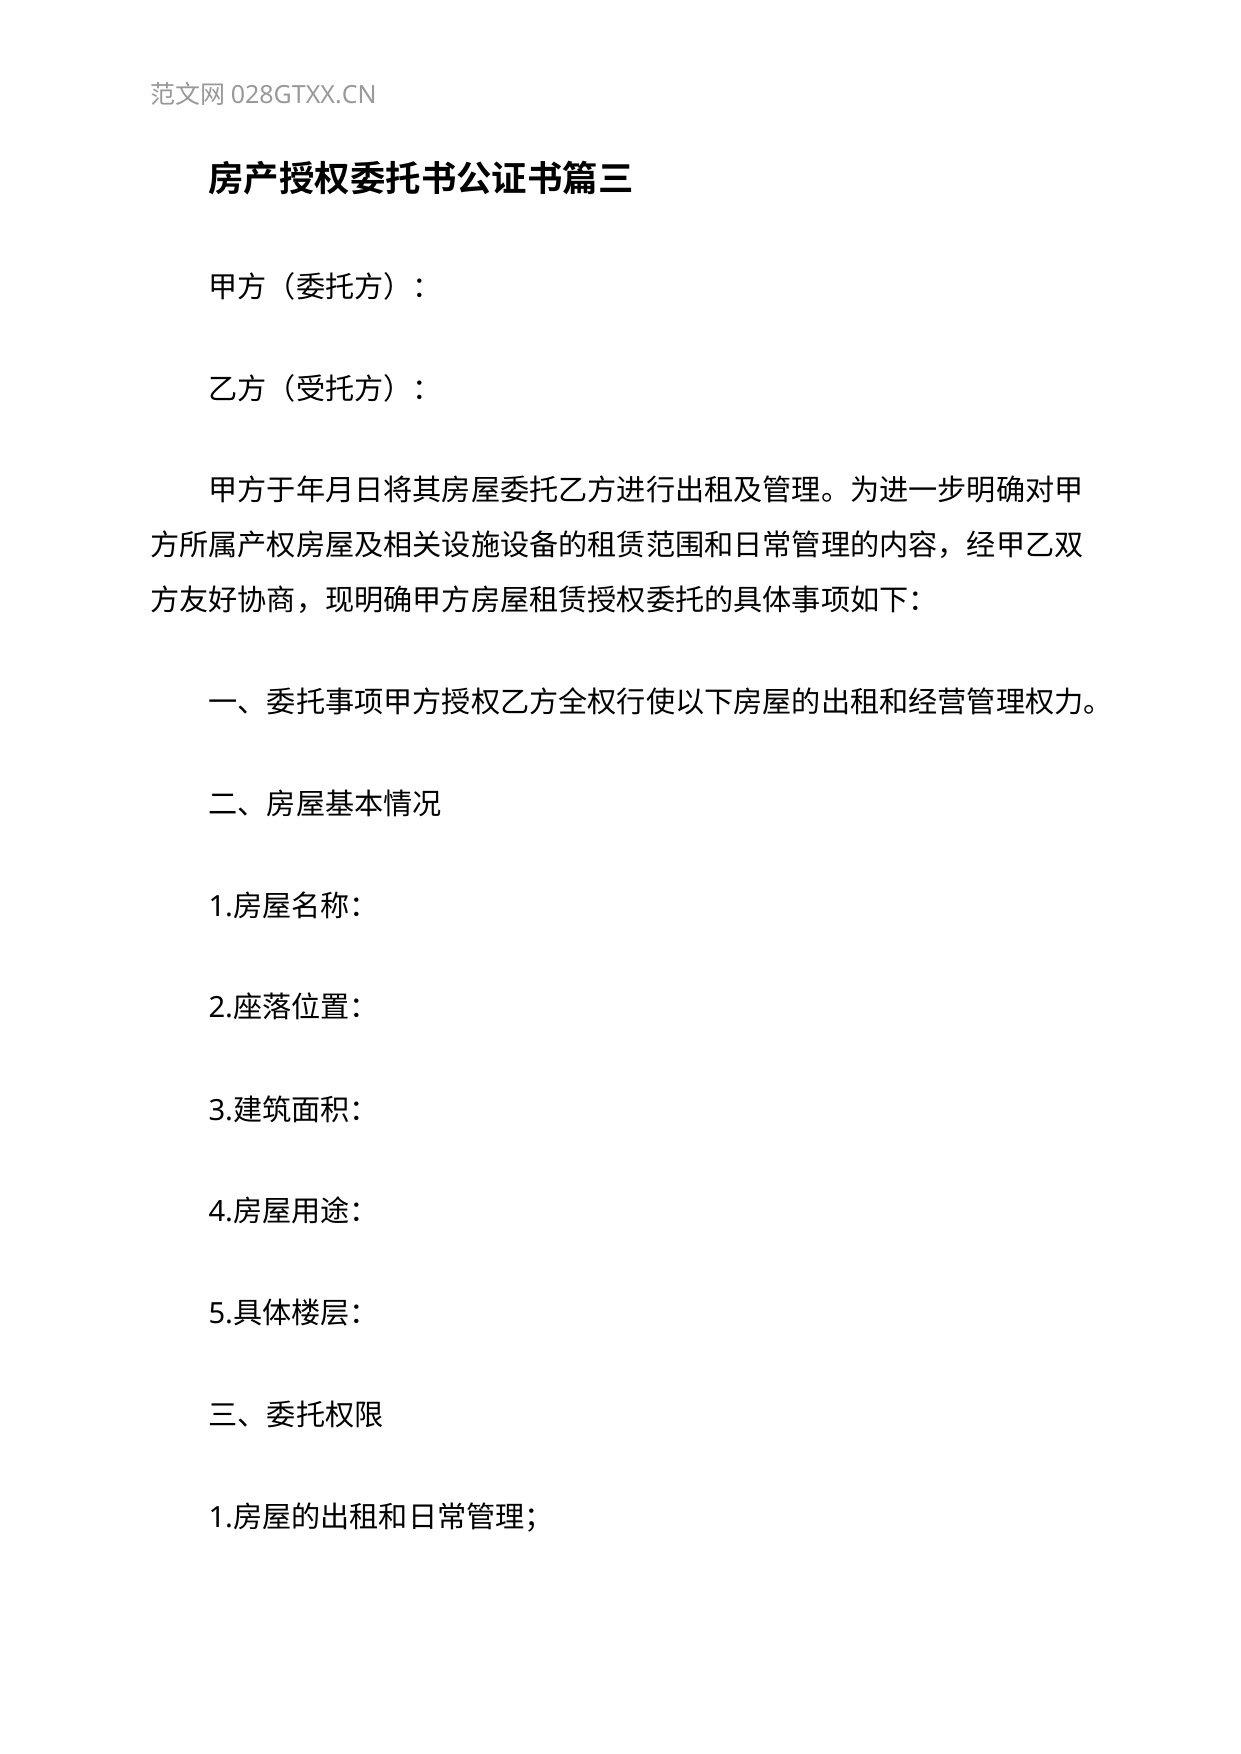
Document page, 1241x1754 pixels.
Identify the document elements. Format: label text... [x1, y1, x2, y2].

text 二、房屋基本情况 [150, 780, 1090, 823]
text 2.座落位置： [150, 984, 1090, 1026]
text 三、委托权限 [150, 1392, 1090, 1434]
text 乙方（受托方）： [150, 365, 1090, 407]
text 3.建筑面积： [150, 1086, 1090, 1128]
text 1.房屋的出租和日常管理； [150, 1494, 1090, 1536]
text 甲方（委托方）： [150, 263, 1090, 306]
text 甲方于年月日将其房屋委托乙方进行出租及管理。为进一步明确对甲方所属产权房屋及相关设施设备的租赁范围和日常管理的内容，经甲乙双方友好协商，现明确甲方房屋租赁授权委托的具体事项如下： [150, 467, 1090, 619]
text 5.具体楼层： [150, 1290, 1090, 1332]
text 房产授权委托书公证书篇三 [150, 150, 1090, 201]
text 4.房屋用途： [150, 1188, 1090, 1230]
text 1.房屋名称： [150, 882, 1090, 924]
text 一、委托事项甲方授权乙方全权行使以下房屋的出租和经营管理权力。 [150, 678, 1090, 721]
